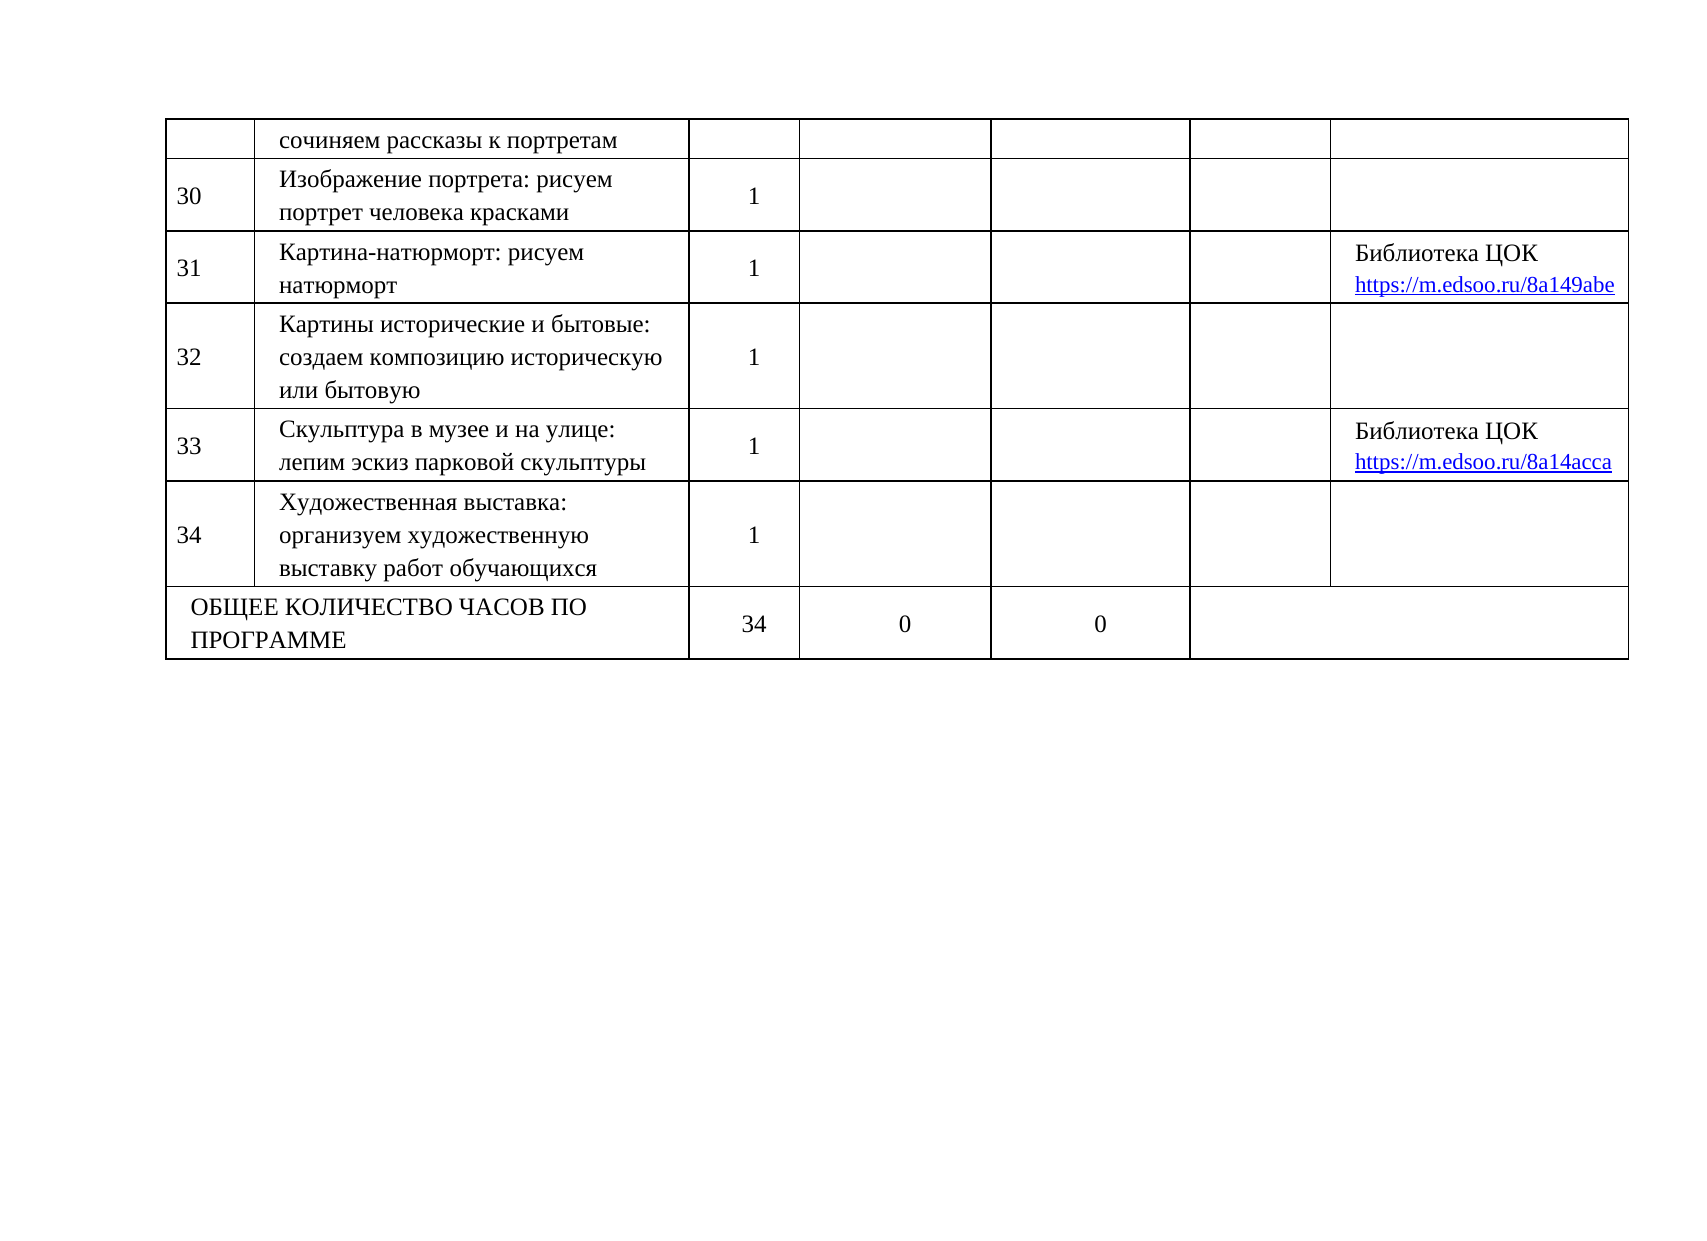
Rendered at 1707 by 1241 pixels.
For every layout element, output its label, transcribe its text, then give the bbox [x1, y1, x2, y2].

table_cell [992, 159, 1189, 230]
table_cell [1331, 482, 1628, 586]
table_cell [1331, 120, 1628, 157]
table_cell Скульптура в музее и на улице: лепим эскиз парковой скульптуры [255, 409, 688, 480]
table_cell Изображение портрета: рисуем портрет человека красками [255, 159, 688, 230]
table_cell 0 [992, 587, 1189, 658]
table_cell 33 [167, 409, 254, 480]
table_cell [1191, 120, 1330, 157]
table_cell 0 [800, 587, 990, 658]
table_cell [1191, 587, 1628, 658]
table_cell 1 [690, 409, 799, 480]
table_cell [1191, 482, 1330, 586]
table_cell ОБЩЕЕ КОЛИЧЕСТВО ЧАСОВ ПО ПРОГРАММЕ [167, 587, 688, 658]
table_cell 30 [167, 159, 254, 230]
table_cell Картины исторические и бытовые: создаем композицию историческую или бытовую [255, 304, 688, 408]
table_cell [992, 482, 1189, 586]
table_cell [255, 120, 688, 157]
table_cell Художественная выставка: организуем художественную выставку работ обучающихся [255, 482, 688, 586]
table_cell [800, 159, 990, 230]
table_cell [992, 304, 1189, 408]
table_cell 34 [690, 587, 799, 658]
table_cell [992, 232, 1189, 302]
table_cell 32 [167, 304, 254, 408]
table_cell [1331, 304, 1628, 408]
table_cell [1331, 159, 1628, 230]
table_cell 1 [690, 304, 799, 408]
table_cell 1 [690, 232, 799, 302]
table_cell [1191, 232, 1330, 302]
table_cell [1191, 304, 1330, 408]
table_cell [800, 482, 990, 586]
table_cell [800, 304, 990, 408]
table_cell [1191, 159, 1330, 230]
table_cell Библиотека ЦОК https://m.edsoo.ru/8a14acca [1331, 409, 1628, 480]
table_cell [992, 120, 1189, 157]
table_cell 1 [690, 159, 799, 230]
table_cell [800, 120, 990, 157]
table_cell 29 [167, 120, 254, 157]
table_cell 1 [690, 482, 799, 586]
table_cell [800, 232, 990, 302]
table_cell 31 [167, 232, 254, 302]
table_cell 34 [167, 482, 254, 586]
table_cell 1 [690, 120, 799, 157]
table_cell Библиотека ЦОК https://m.edsoo.ru/8a149abe [1331, 232, 1628, 302]
table_cell [992, 409, 1189, 480]
table_cell [800, 409, 990, 480]
table_cell Картина-натюрморт: рисуем натюрморт [255, 232, 688, 302]
table_cell [1191, 409, 1330, 480]
